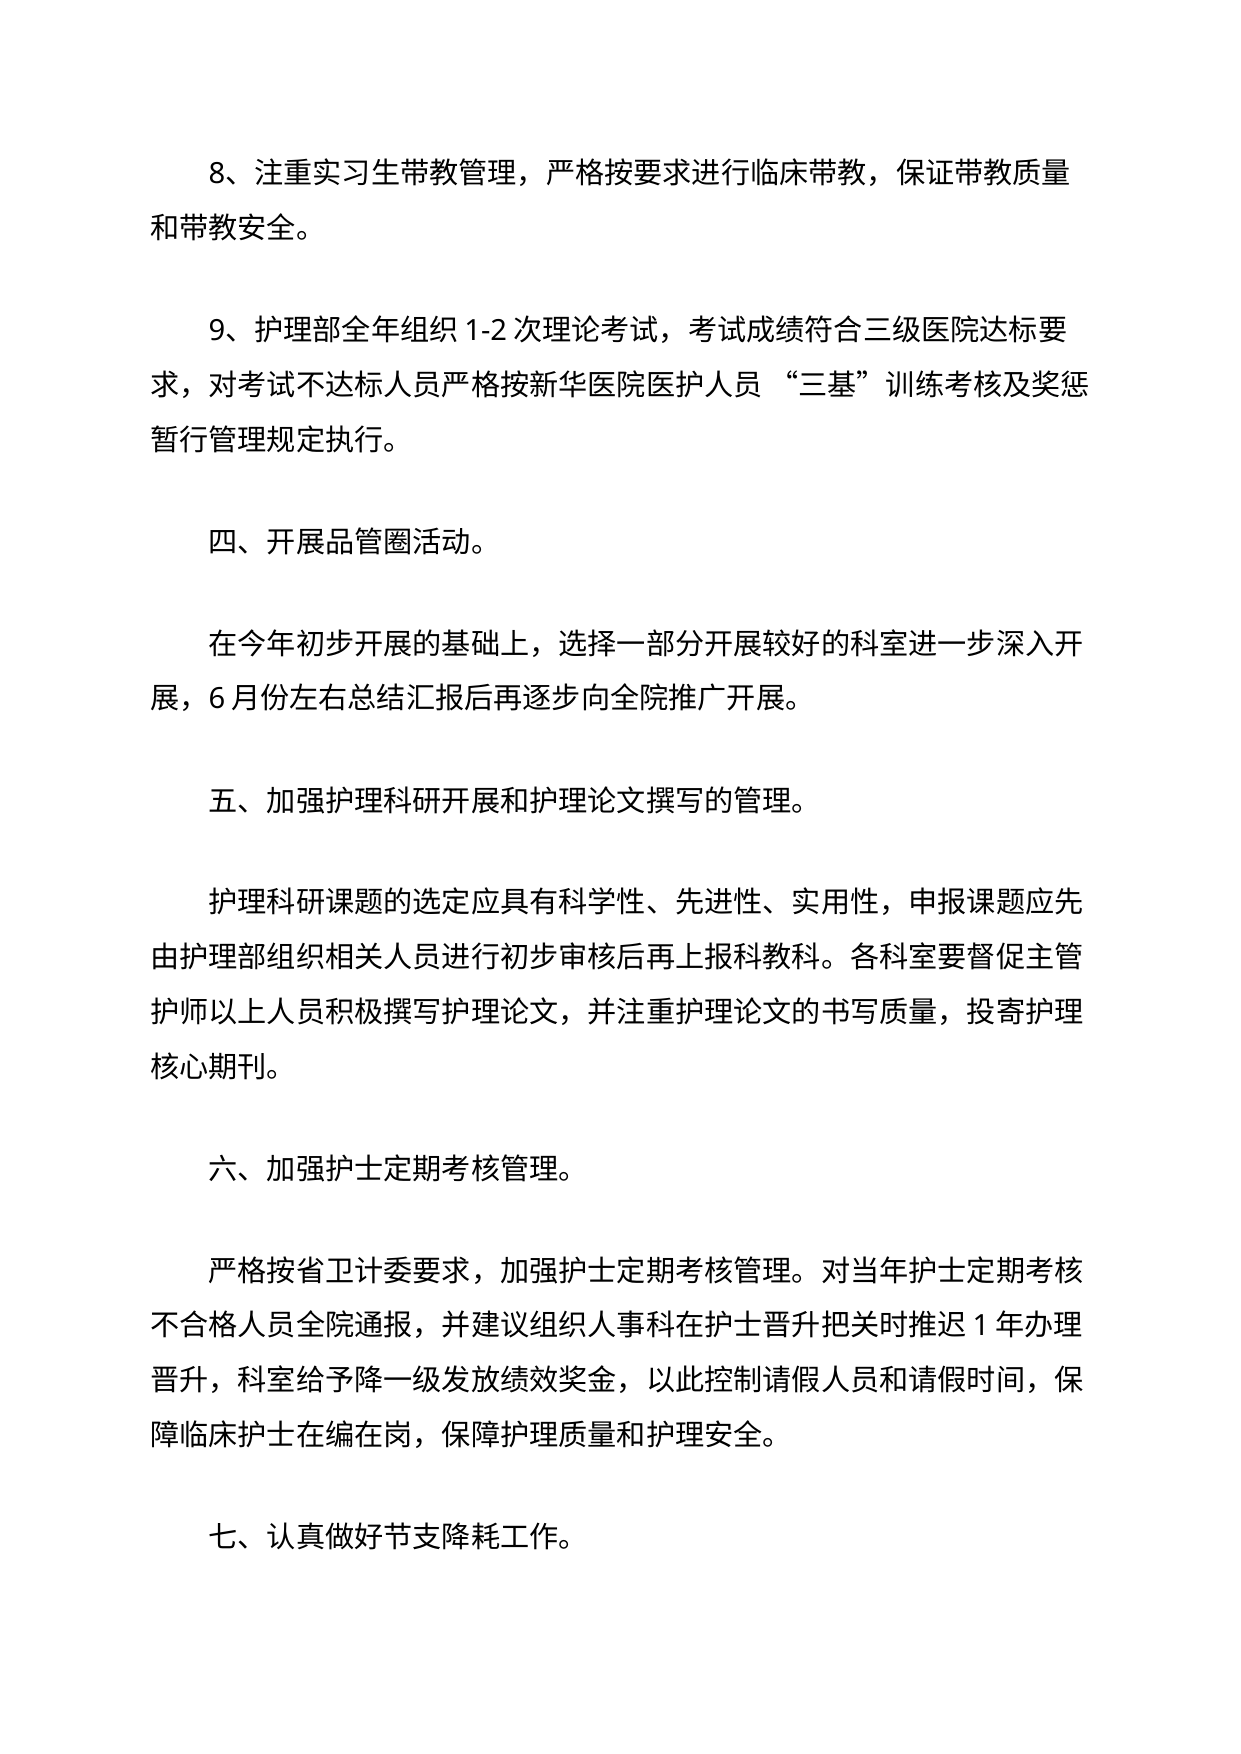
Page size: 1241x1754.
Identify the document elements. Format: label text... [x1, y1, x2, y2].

text 严格按省卫计委要求，加强护士定期考核管理。对当年护士定期考核不合格人员全院通报，并建议组织人事科在护士晋升把关时推迟1年办理晋升，科室给予降一级发放绩效奖金，以此控制请假人员和请假时间，保障临床护士在编在岗，保障护理质量和护理安全。 [150, 1247, 1090, 1454]
text 9、护理部全年组织1-2次理论考试，考试成绩符合三级医院达标要求，对考试不达标人员严格按新华医院医护人员 “三基”训练考核及奖惩暂行管理规定执行。 [150, 307, 1090, 459]
text 在今年初步开展的基础上，选择一部分开展较好的科室进一步深入开展，6月份左右总结汇报后再逐步向全院推广开展。 [150, 620, 1090, 717]
text 五、加强护理科研开展和护理论文撰写的管理。 [150, 777, 1090, 819]
text 七、认真做好节支降耗工作。 [150, 1514, 1090, 1556]
text 护理科研课题的选定应具有科学性、先进性、实用性，申报课题应先由护理部组织相关人员进行初步审核后再上报科教科。各科室要督促主管护师以上人员积极撰写护理论文，并注重护理论文的书写质量，投寄护理核心期刊。 [150, 879, 1090, 1086]
text 8、注重实习生带教管理，严格按要求进行临床带教，保证带教质量和带教安全。 [150, 150, 1090, 247]
text 四、开展品管圈活动。 [150, 518, 1090, 561]
text 六、加强护士定期考核管理。 [150, 1145, 1090, 1188]
